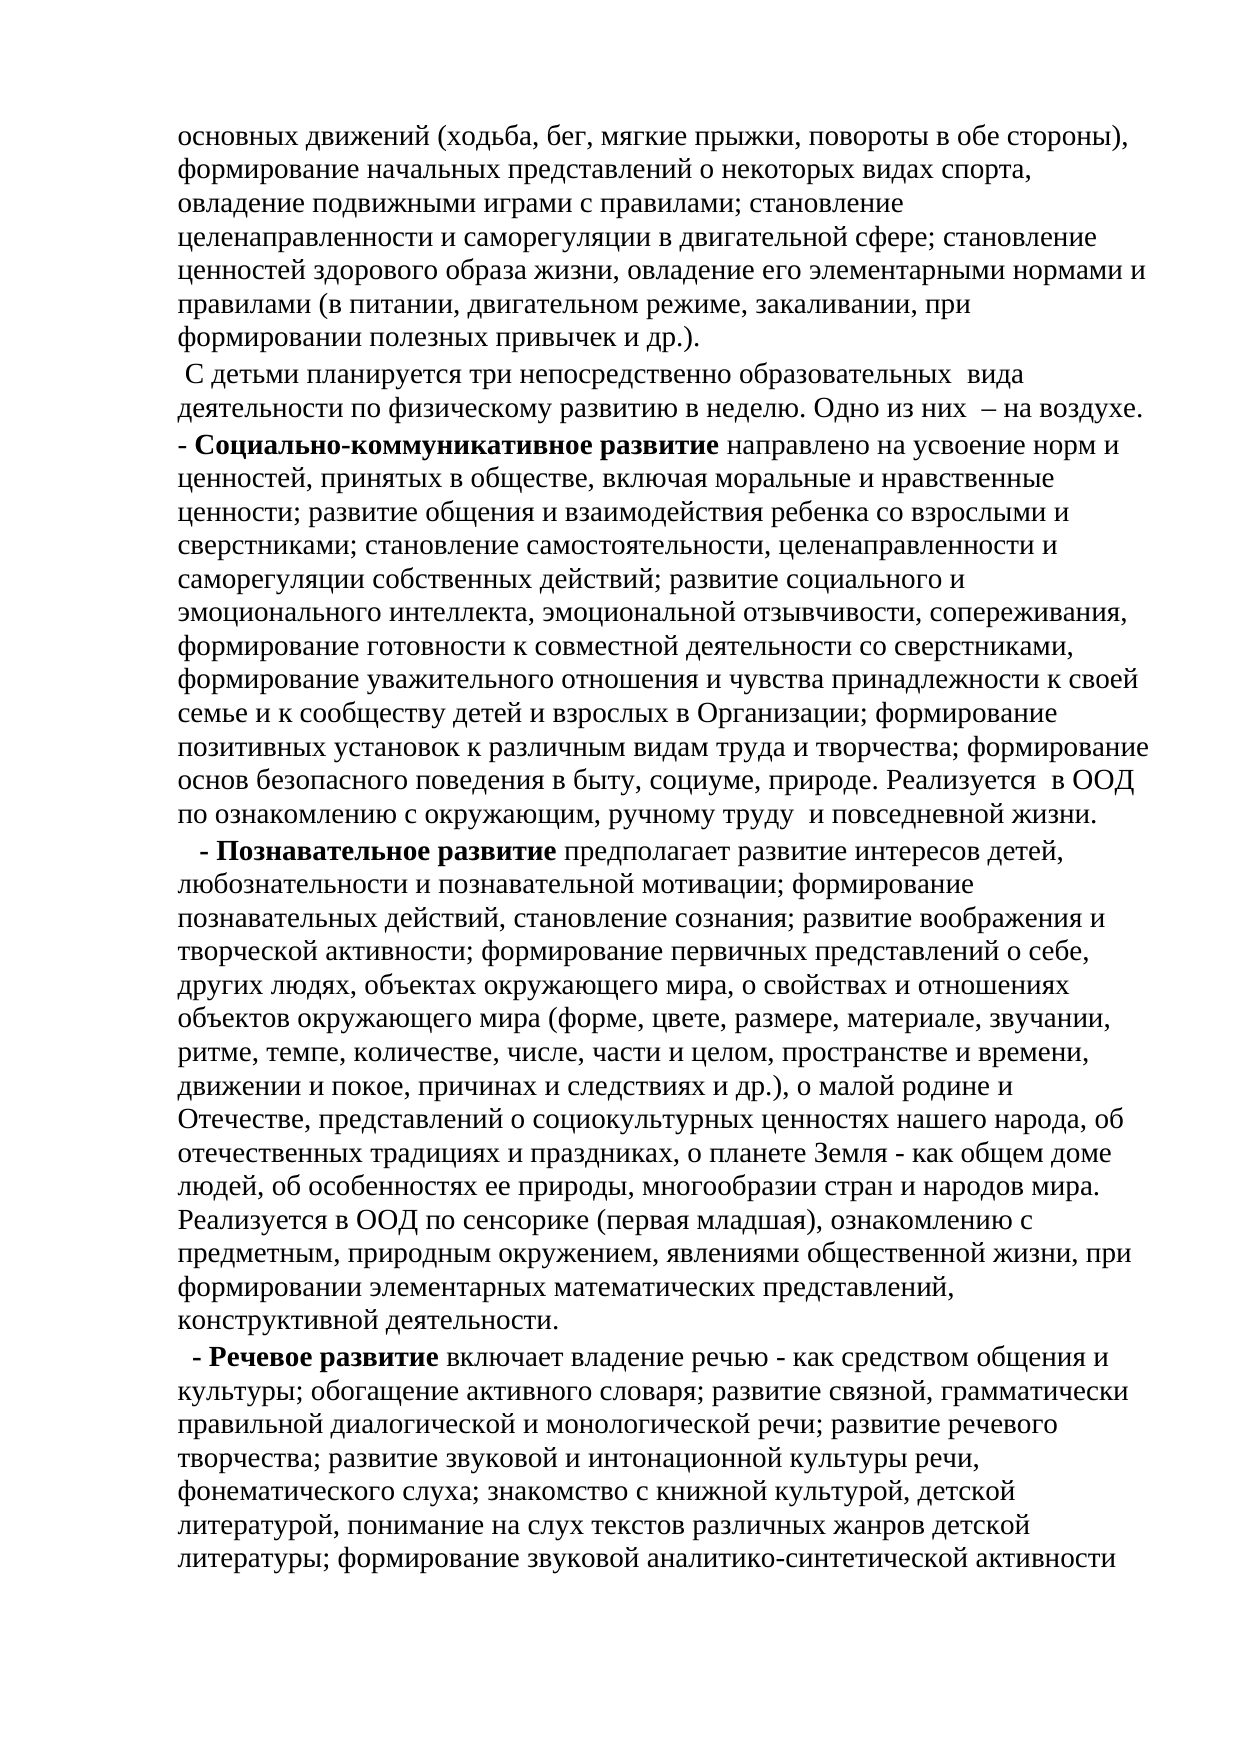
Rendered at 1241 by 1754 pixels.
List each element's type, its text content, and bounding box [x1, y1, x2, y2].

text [177, 1339, 1152, 1574]
text С детьми планируется три непосредственно образовательных вида деятельности по физическому развитию в неделю. Одно из них – на воздухе. [177, 356, 1152, 423]
text - Познавательное развитие предполагает развитие интересов детей, любознательности и познавательной мотивации; формирование познавательных действий, становление сознания; развитие воображения и творческой активности; формирование первичных представлений о себе, других людях, объектах окружающего мира, о свойствах и отношениях объектов окружающего мира (форме, цвете, размере, материале, звучании, ритме, темпе, количестве, числе, части и целом, пространстве и времени, движении и покое, причинах и следствиях и др.), о малой родине и Отечестве, представлений о социокультурных ценностях нашего народа, об отечественных традициях и праздниках, о планете Земля - как общем доме людей, об особенностях ее природы, многообразии стран и народов мира. Реализуется в ООД по сенсорике (первая младшая), ознакомлению с предметным, природным окружением, явлениями общественной жизни, при формировании элементарных математических представлений, конструктивной деятельности. [177, 833, 1152, 1336]
text - Социально-коммуникативное развитие направлено на усвоение норм и ценностей, принятых в обществе, включая моральные и нравственные ценности; развитие общения и взаимодействия ребенка со взрослыми и сверстниками; становление самостоятельности, целенаправленности и саморегуляции собственных действий; развитие социального и эмоционального интеллекта, эмоциональной отзывчивости, сопереживания, формирование готовности к совместной деятельности со сверстниками, формирование уважительного отношения и чувства принадлежности к своей семье и к сообществу детей и взрослых в Организации; формирование позитивных установок к различным видам труда и творчества; формирование основ безопасного поведения в быту, социуме, природе. Реализуется в ООД по ознакомлению с окружающим, ручному труду и повседневной жизни. [177, 427, 1152, 829]
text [177, 118, 1152, 353]
